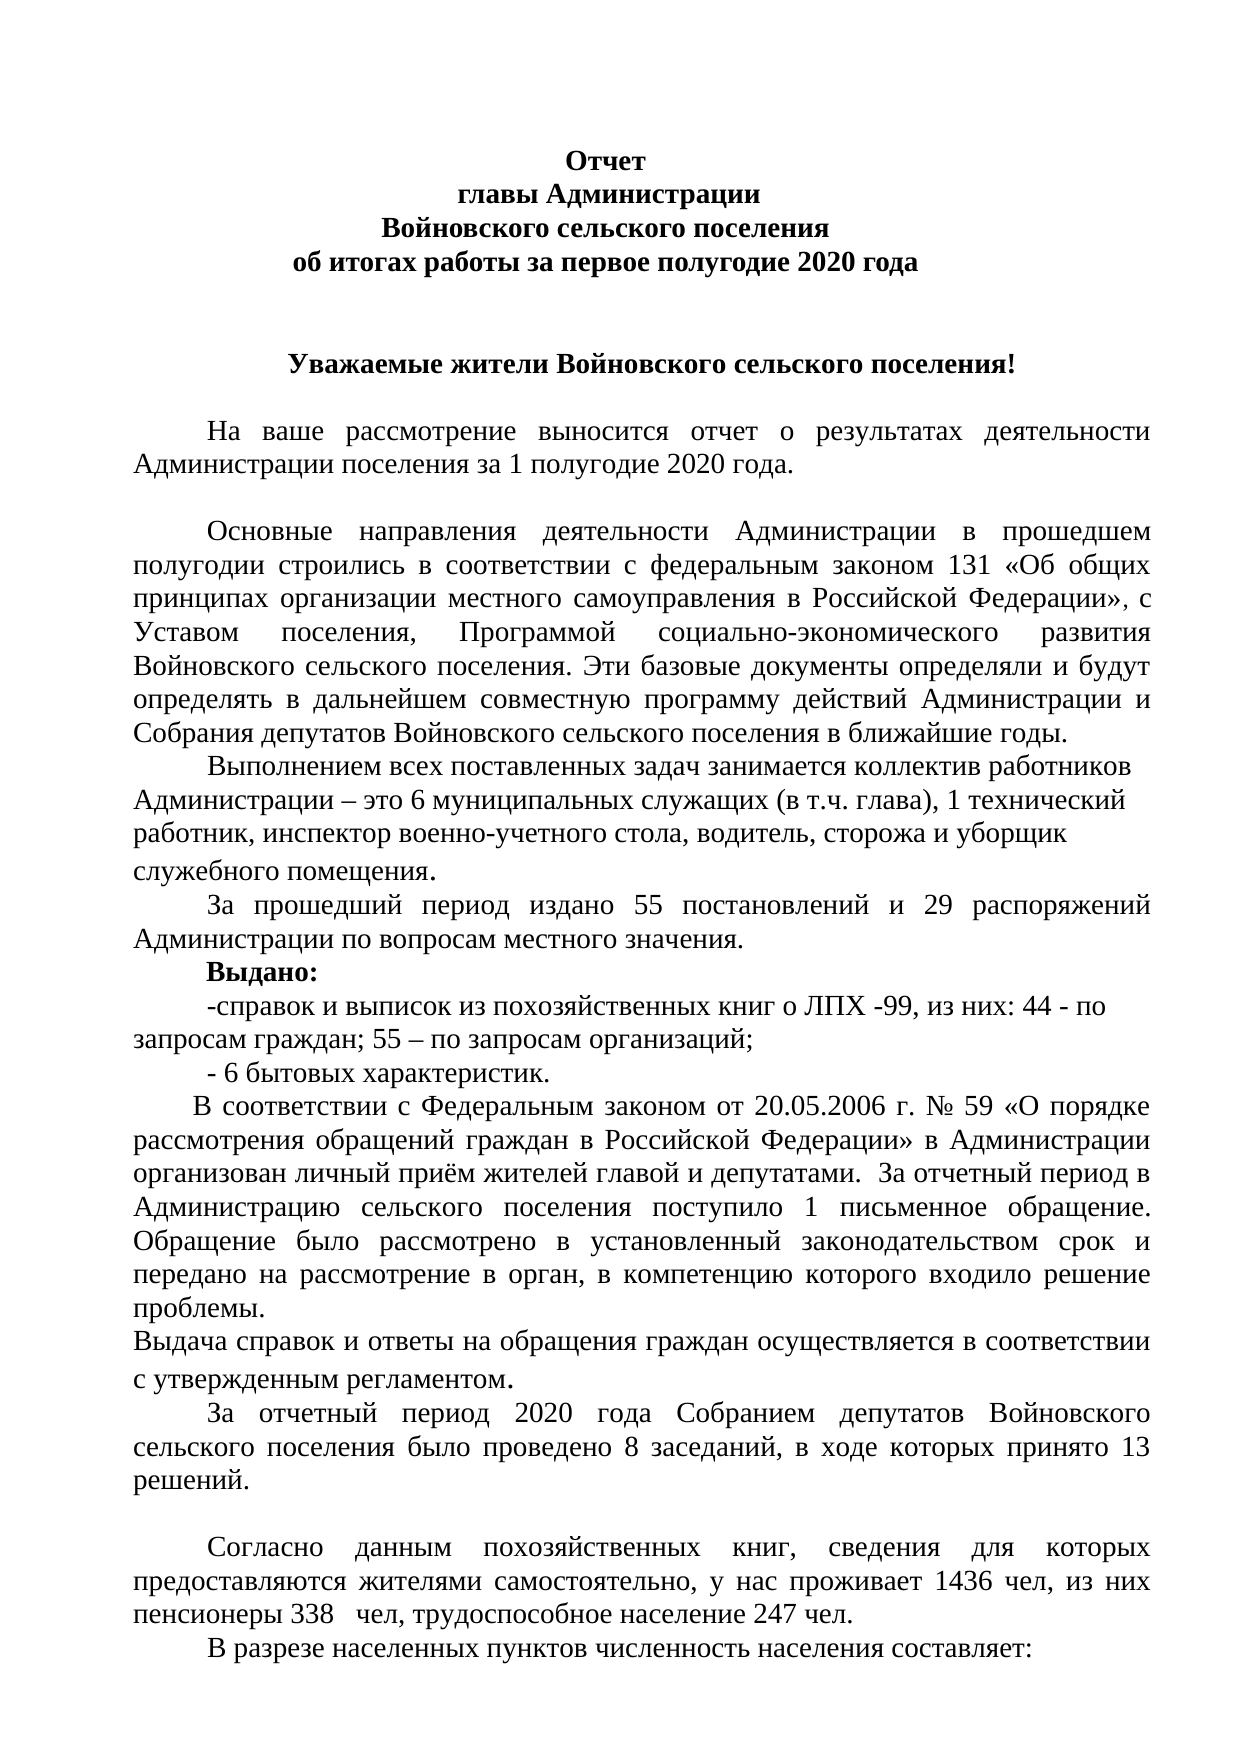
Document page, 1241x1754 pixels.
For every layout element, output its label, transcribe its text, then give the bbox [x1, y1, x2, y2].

text Уважаемые жители Войновского сельского поселения! [59, 346, 1152, 379]
subtitle Войновского сельского поселения [59, 210, 1152, 244]
text За прошедший период издано 55 постановлений и 29 распоряжений Администрации по вопросам местного значения. [133, 887, 1152, 954]
subtitle Отчет [59, 143, 1152, 177]
text Согласно данным похозяйственных книг, сведения для которых предоставляются жителями самостоятельно, у нас проживает 1436 чел, из них пенсионеры 338 чел, трудоспособное население 247 чел. [133, 1529, 1152, 1630]
text -справок и выписок из похозяйственных книг о ЛПХ -99, из них: 44 - по запросам граждан; 55 – по запросам организаций; [133, 988, 1152, 1055]
text В разрезе населенных пунктов численность населения составляет: [133, 1630, 1152, 1663]
text Выполнением всех поставленных задач занимается коллектив работников Администрации – это 6 муниципальных служащих (в т.ч. глава), 1 технический работник, инспектор военно-учетного стола, водитель, сторожа и уборщик служебного помещения. [133, 748, 1152, 887]
text На ваше рассмотрение выносится отчет о результатах деятельности Администрации поселения за 1 полугодие 2020 года. [133, 413, 1152, 480]
text - 6 бытовых характеристик. [133, 1055, 1152, 1088]
subtitle об итогах работы за первое полугодие 2020 года [59, 244, 1152, 277]
text За отчетный период 2020 года Собранием депутатов Войновского сельского поселения было проведено 8 заседаний, в ходе которых принято 13 решений. [133, 1395, 1152, 1496]
text Выдача справок и ответы на обращения граждан осуществляется в соответствии с утвержденным регламентом. [133, 1323, 1152, 1395]
text Выдано: [133, 954, 1152, 988]
subtitle главы Администрации [59, 177, 1152, 210]
text В соответствии с Федеральным законом от 20.05.2006 г. № 59 «О порядке рассмотрения обращений граждан в Российской Федерации» в Администрации организован личный приём жителей главой и депутатами. За отчетный период в Администрацию сельского поселения поступило 1 письменное обращение. Обращение было рассмотрено в установленный законодательством срок и передано на рассмотрение в орган, в компетенцию которого входило решение проблемы. [89, 1088, 1152, 1323]
text Основные направления деятельности Администрации в прошедшем полугодии строились в соответствии с федеральным законом 131 «Об общих принципах организации местного самоуправления в Российской Федерации», с Уставом поселения, Программой социально-экономического развития Войновского сельского поселения. Эти базовые документы определяли и будут определять в дальнейшем совместную программу действий Администрации и Собрания депутатов Войновского сельского поселения в ближайшие годы. [133, 513, 1152, 748]
